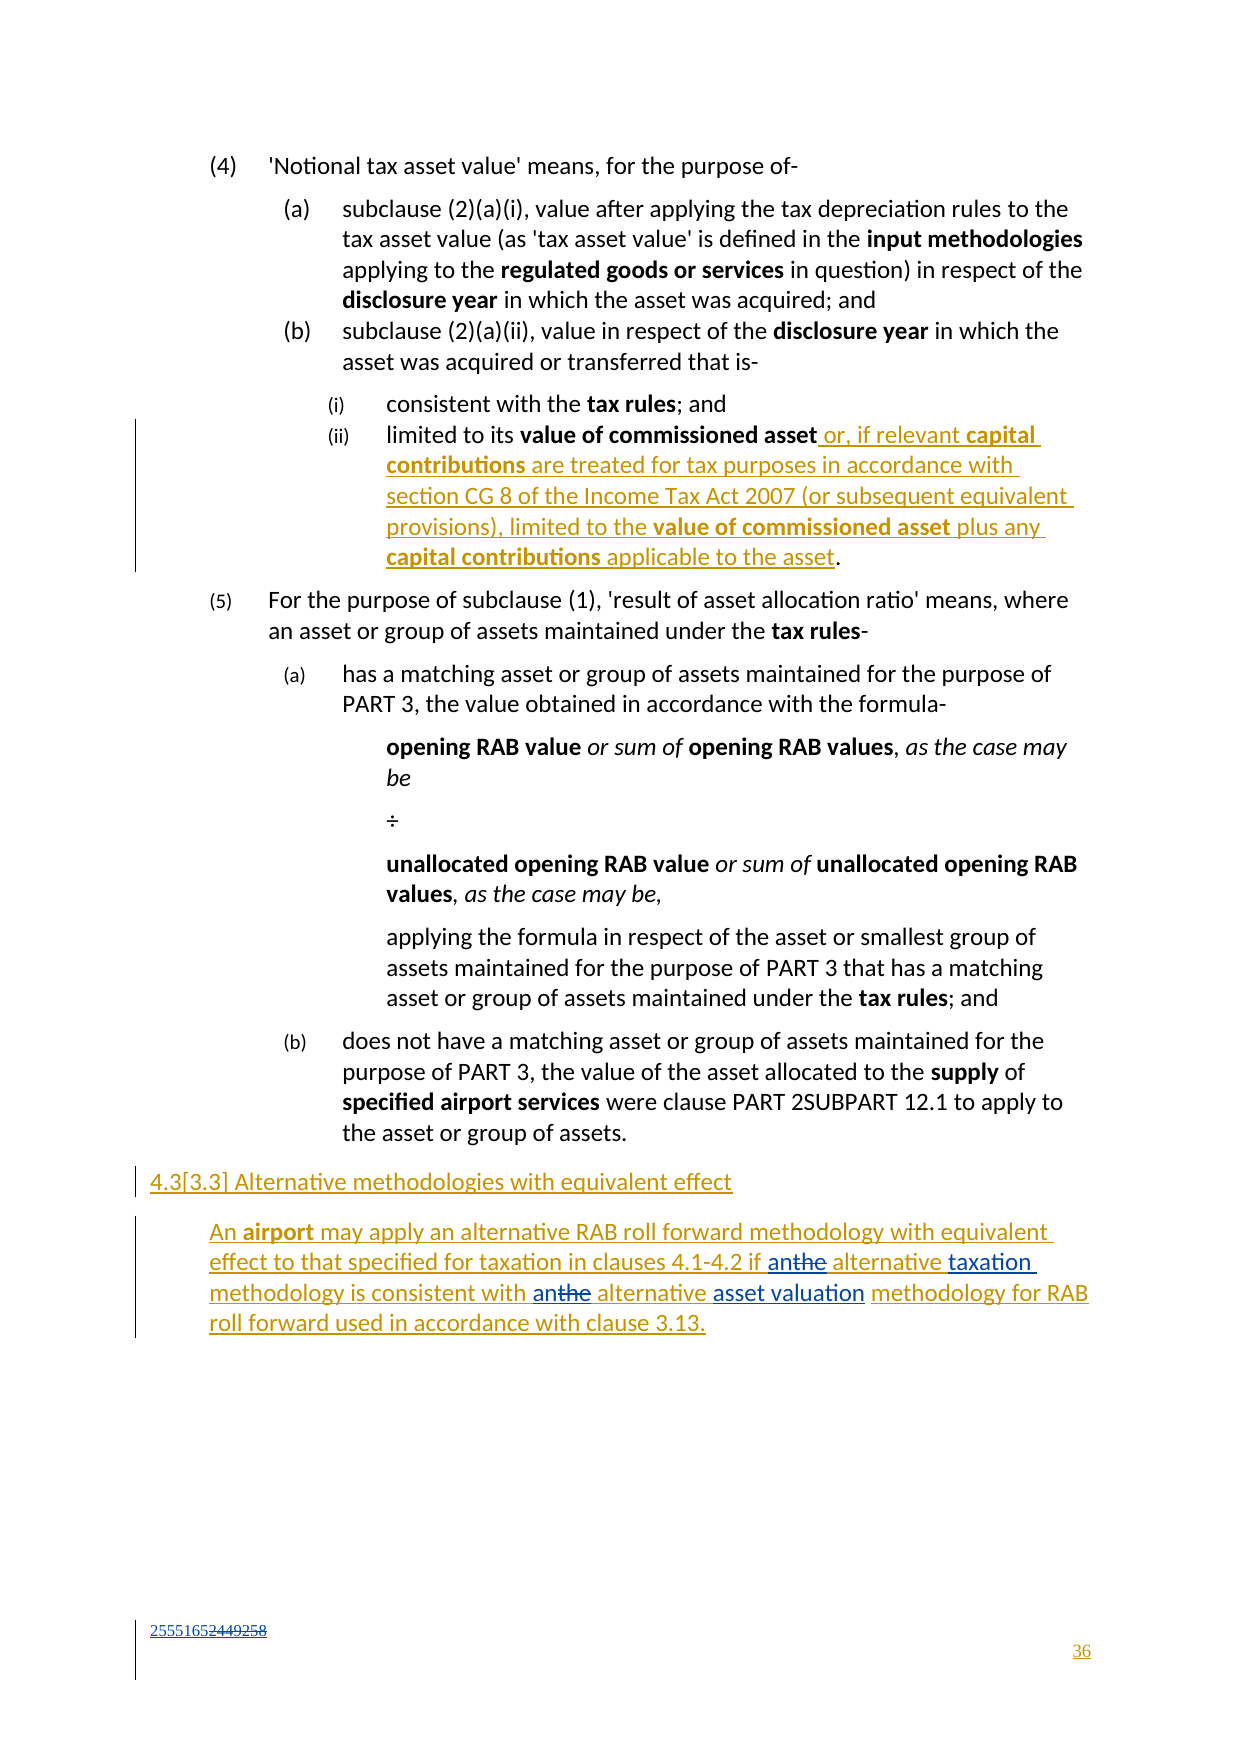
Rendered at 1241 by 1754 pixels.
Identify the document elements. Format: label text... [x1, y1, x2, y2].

text unallocated opening RAB value or sum of unallocated opening RAB values, as the case may be, [386, 848, 1090, 909]
text opening RAB value or sum of opening RAB values, as the case may be [386, 731, 1090, 792]
subtitle For the purpose of subclause (1), 'result of asset allocation ratio' means, where an asset or group of assets maintained under the tax rules- [209, 584, 1090, 645]
text ÷ [386, 805, 1090, 835]
subtitle has a matching asset or group of assets maintained for the purpose of Part 3, the value obtained in accordance with the formula- [283, 658, 1090, 719]
subtitle subclause (2)(a)(ii), value in respect of the disclosure year in which the asset was acquired or transferred that is- [283, 315, 1090, 376]
subtitle does not have a matching asset or group of assets maintained for the purpose of Part 3, the value of the asset allocated to the supply of specified airport services were clause 2.1 to apply to the asset or group of assets. [283, 1026, 1090, 1148]
subtitle consistent with the tax rules; and [327, 389, 1090, 419]
text applying the formula in respect of the asset or smallest group of assets maintained for the purpose of Part 3 that has a matching asset or group of assets maintained under the tax rules; and [386, 921, 1090, 1013]
subtitle limited to its value of commissioned asset. [327, 419, 1090, 572]
subtitle subclause (2)(a)(i), value after applying the tax depreciation rules to the tax asset value (as 'tax asset value' is defined in the input methodologies applying to the regulated goods or services in question) in respect of the disclosure year in which the asset was acquired; and [283, 193, 1090, 315]
subtitle 'Notional tax asset value' means, for the purpose of- [209, 150, 1090, 181]
